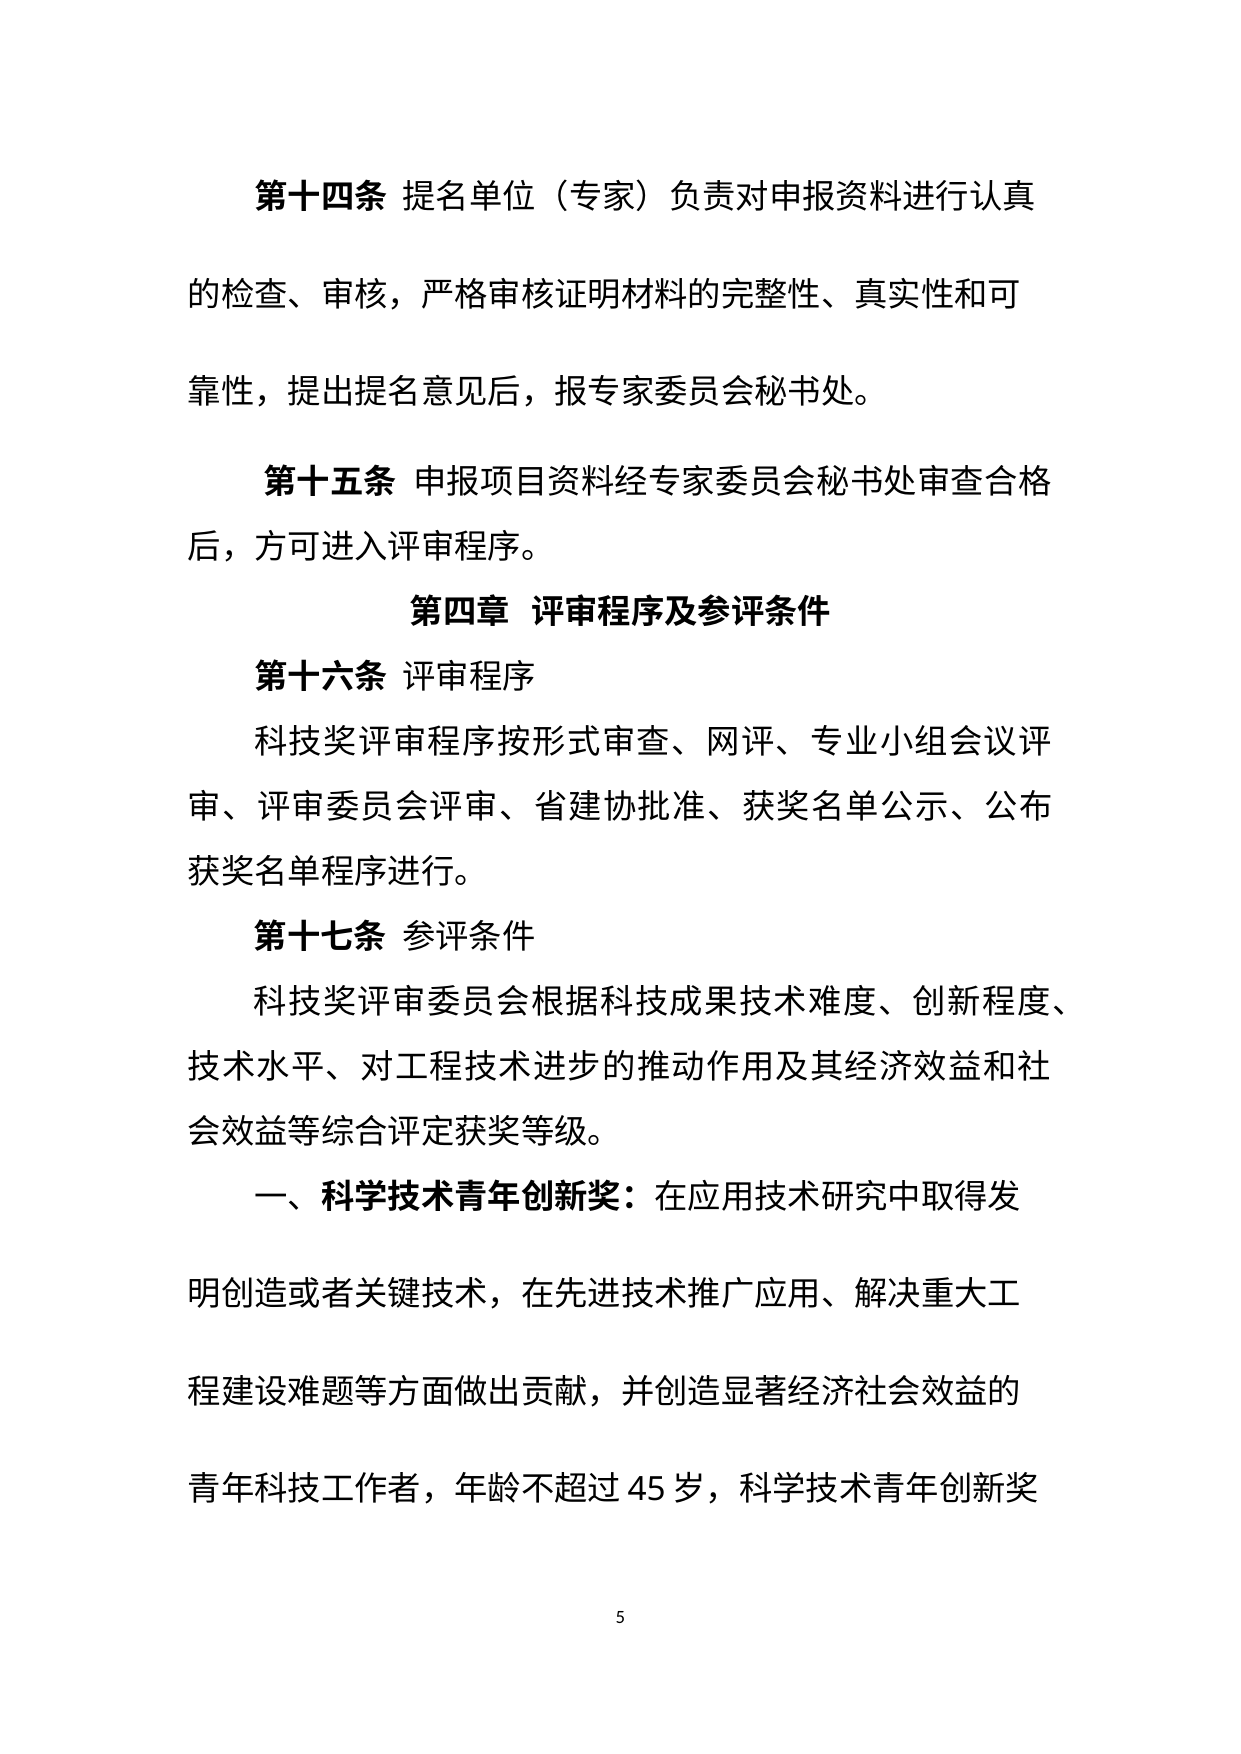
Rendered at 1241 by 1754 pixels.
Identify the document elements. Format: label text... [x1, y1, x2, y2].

list 评审程序及参评条件 [187, 576, 1053, 641]
text 科技奖评审程序按形式审查、网评、专业小组会议评审、评审委员会评审、省建协批准、获奖名单公示、公布获奖名单程序进行。 [187, 706, 1053, 901]
text 第十五条 申报项目资料经专家委员会秘书处审查合格后，方可进入评审程序。 [187, 446, 1053, 576]
text 第十六条 评审程序 [187, 641, 1053, 706]
text 第十四条 提名单位（专家）负责对申报资料进行认真的检查、审核，严格审核证明材料的完整性、真实性和可靠性，提出提名意见后，报专家委员会秘书处。 [187, 162, 1053, 422]
text 科技奖评审委员会根据科技成果技术难度、创新程度、技术水平、对工程技术进步的推动作用及其经济效益和社会效益等综合评定获奖等级。 [187, 966, 1053, 1161]
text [187, 1161, 1053, 1518]
text 第十七条 参评条件 [187, 901, 1053, 966]
